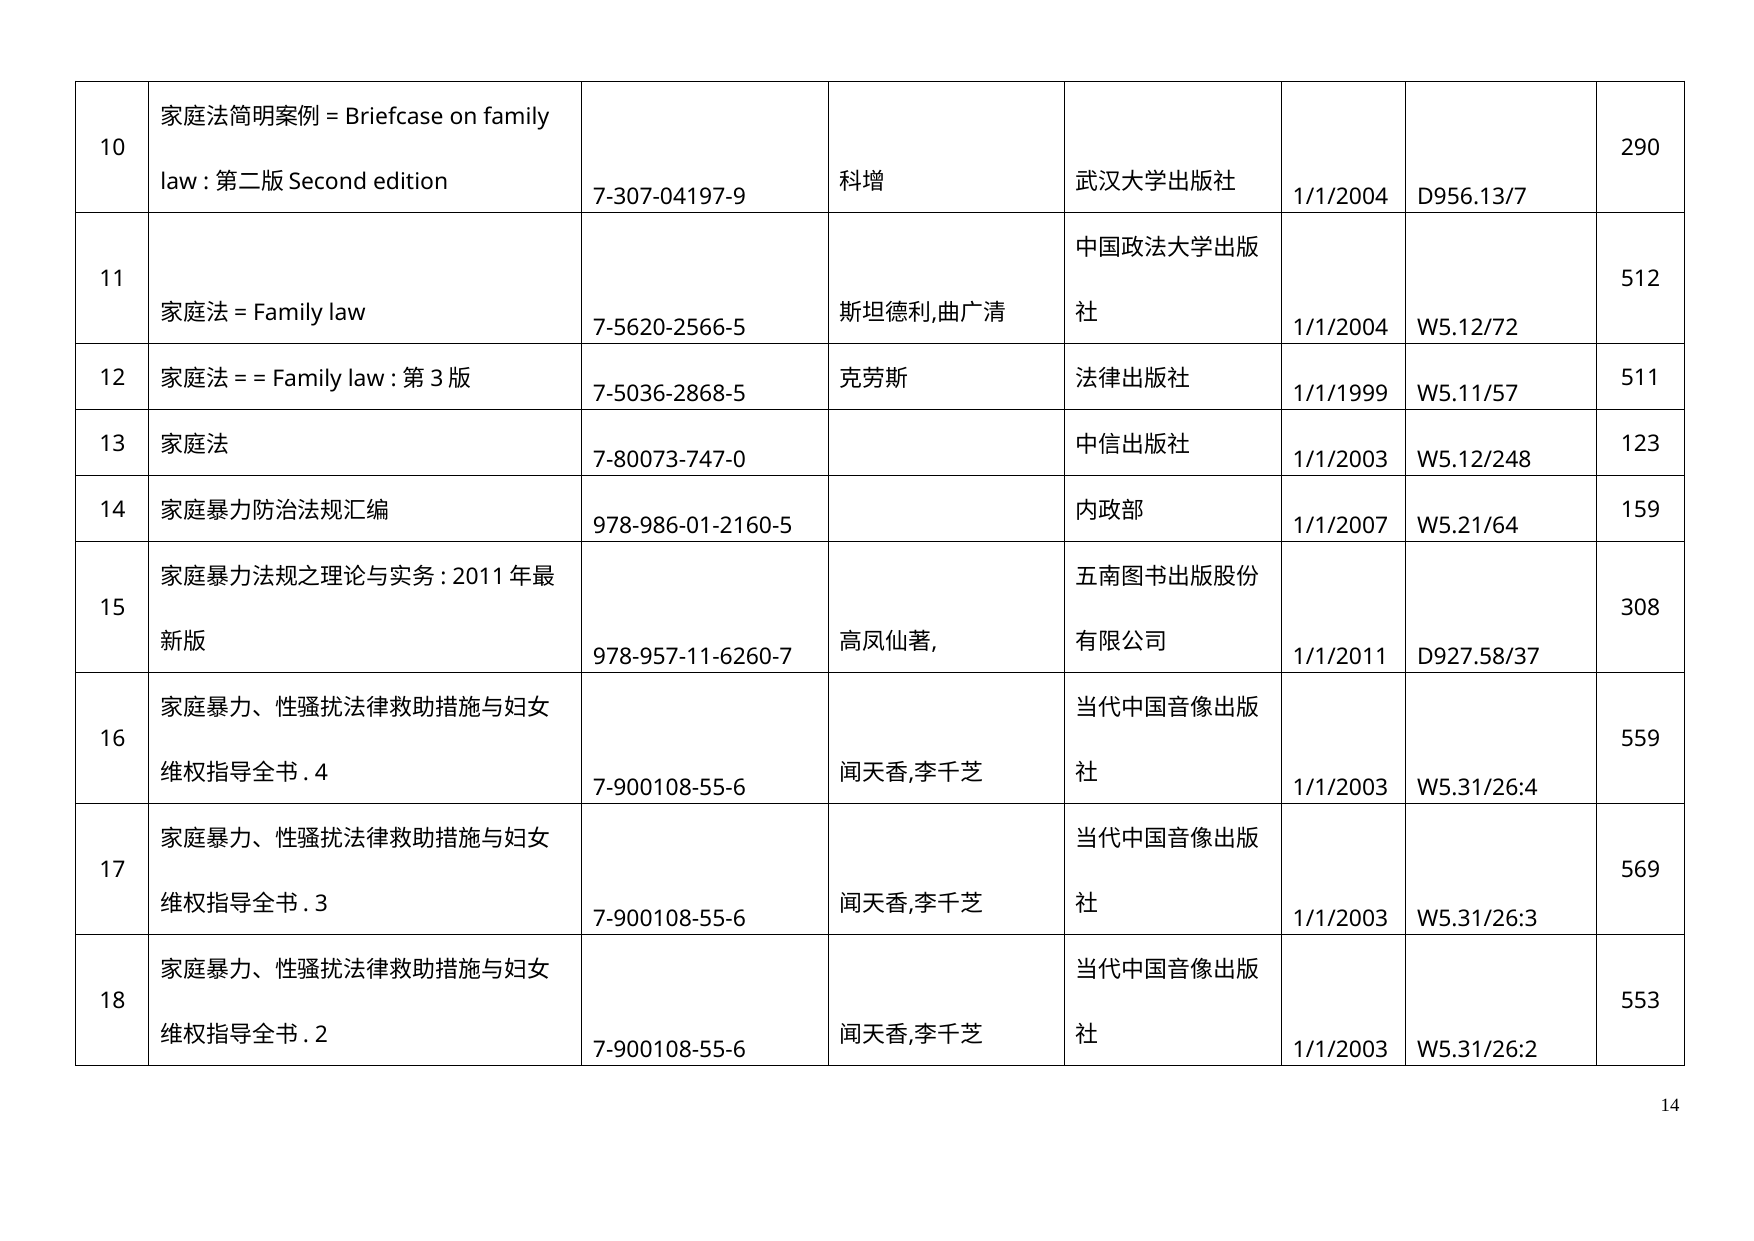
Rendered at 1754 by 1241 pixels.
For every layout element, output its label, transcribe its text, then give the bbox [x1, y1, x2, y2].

table_cell 7-307-04197-9 [582, 82, 828, 212]
table_cell 1/1/2011 [1282, 542, 1405, 672]
table_cell 当代中国音像出版社 [1065, 935, 1281, 1065]
table_cell 978-957-11-6260-7 [582, 542, 828, 672]
table_cell 五南图书出版股份有限公司 [1065, 542, 1281, 672]
table_cell 1/1/1999 [1282, 344, 1405, 409]
table_cell 家庭暴力、性骚扰法律救助措施与妇女维权指导全书 . 3 [149, 804, 581, 934]
table_cell 内政部 [1065, 476, 1281, 541]
table_cell 559 [1597, 673, 1684, 803]
table_cell 7-5036-2868-5 [582, 344, 828, 409]
table_cell 闻天香,李千芝 [829, 673, 1064, 803]
table_cell 家庭暴力防治法规汇编 [149, 476, 581, 541]
table_cell 511 [1597, 344, 1684, 409]
table_cell D956.13/7 [1406, 82, 1596, 212]
table_cell 1/1/2003 [1282, 804, 1405, 934]
table_cell 家庭暴力法规之理论与实务 : 2011年最新版 [149, 542, 581, 672]
table_cell 1/1/2003 [1282, 410, 1405, 475]
table_cell 7-900108-55-6 [582, 673, 828, 803]
table_cell 当代中国音像出版社 [1065, 804, 1281, 934]
table_cell 1/1/2004 [1282, 82, 1405, 212]
table_cell 中信出版社 [1065, 410, 1281, 475]
table_cell 1/1/2003 [1282, 935, 1405, 1065]
table_cell 家庭法 = = Family law : 第3版 [149, 344, 581, 409]
table_cell 7-80073-747-0 [582, 410, 828, 475]
table_cell W5.21/64 [1406, 476, 1596, 541]
table_cell 武汉大学出版社 [1065, 82, 1281, 212]
table_cell 512 [1597, 213, 1684, 343]
table_cell 18 [76, 935, 148, 1065]
table_cell [829, 476, 1064, 541]
table_cell 569 [1597, 804, 1684, 934]
table_cell 11 [76, 213, 148, 343]
table_cell 13 [76, 410, 148, 475]
table_cell 553 [1597, 935, 1684, 1065]
table_cell 家庭法 [149, 410, 581, 475]
table_cell 家庭暴力、性骚扰法律救助措施与妇女维权指导全书 . 2 [149, 935, 581, 1065]
table_cell 闻天香,李千芝 [829, 804, 1064, 934]
table_cell W5.12/72 [1406, 213, 1596, 343]
table_cell 15 [76, 542, 148, 672]
table_cell 1/1/2007 [1282, 476, 1405, 541]
table_cell 7-900108-55-6 [582, 935, 828, 1065]
table_cell 高凤仙著, [829, 542, 1064, 672]
table_cell 308 [1597, 542, 1684, 672]
table_cell 中国政法大学出版社 [1065, 213, 1281, 343]
table_cell 10 [76, 82, 148, 212]
table_cell 当代中国音像出版社 [1065, 673, 1281, 803]
table_cell 1/1/2003 [1282, 673, 1405, 803]
table_cell 12 [76, 344, 148, 409]
table_cell W5.31/26:4 [1406, 673, 1596, 803]
table_cell 16 [76, 673, 148, 803]
table_cell 家庭法 = Family law [149, 213, 581, 343]
table_cell 家庭法简明案例 = Briefcase on family law : 第二版Second edition [149, 82, 581, 212]
table_cell 科增 [829, 82, 1064, 212]
table_cell 7-900108-55-6 [582, 804, 828, 934]
table_cell 家庭暴力、性骚扰法律救助措施与妇女维权指导全书 . 4 [149, 673, 581, 803]
table_cell 法律出版社 [1065, 344, 1281, 409]
table_cell 14 [76, 476, 148, 541]
table_cell 159 [1597, 476, 1684, 541]
table_cell W5.12/248 [1406, 410, 1596, 475]
table_cell 978-986-01-2160-5 [582, 476, 828, 541]
table_cell 克劳斯 [829, 344, 1064, 409]
table_cell 斯坦德利,曲广清 [829, 213, 1064, 343]
table_cell W5.11/57 [1406, 344, 1596, 409]
table_cell 290 [1597, 82, 1684, 212]
table_cell 123 [1597, 410, 1684, 475]
table_cell 17 [76, 804, 148, 934]
table_cell 闻天香,李千芝 [829, 935, 1064, 1065]
table_cell D927.58/37 [1406, 542, 1596, 672]
table_cell [829, 410, 1064, 475]
table_cell 1/1/2004 [1282, 213, 1405, 343]
table_cell 7-5620-2566-5 [582, 213, 828, 343]
table_cell W5.31/26:2 [1406, 935, 1596, 1065]
table_cell W5.31/26:3 [1406, 804, 1596, 934]
